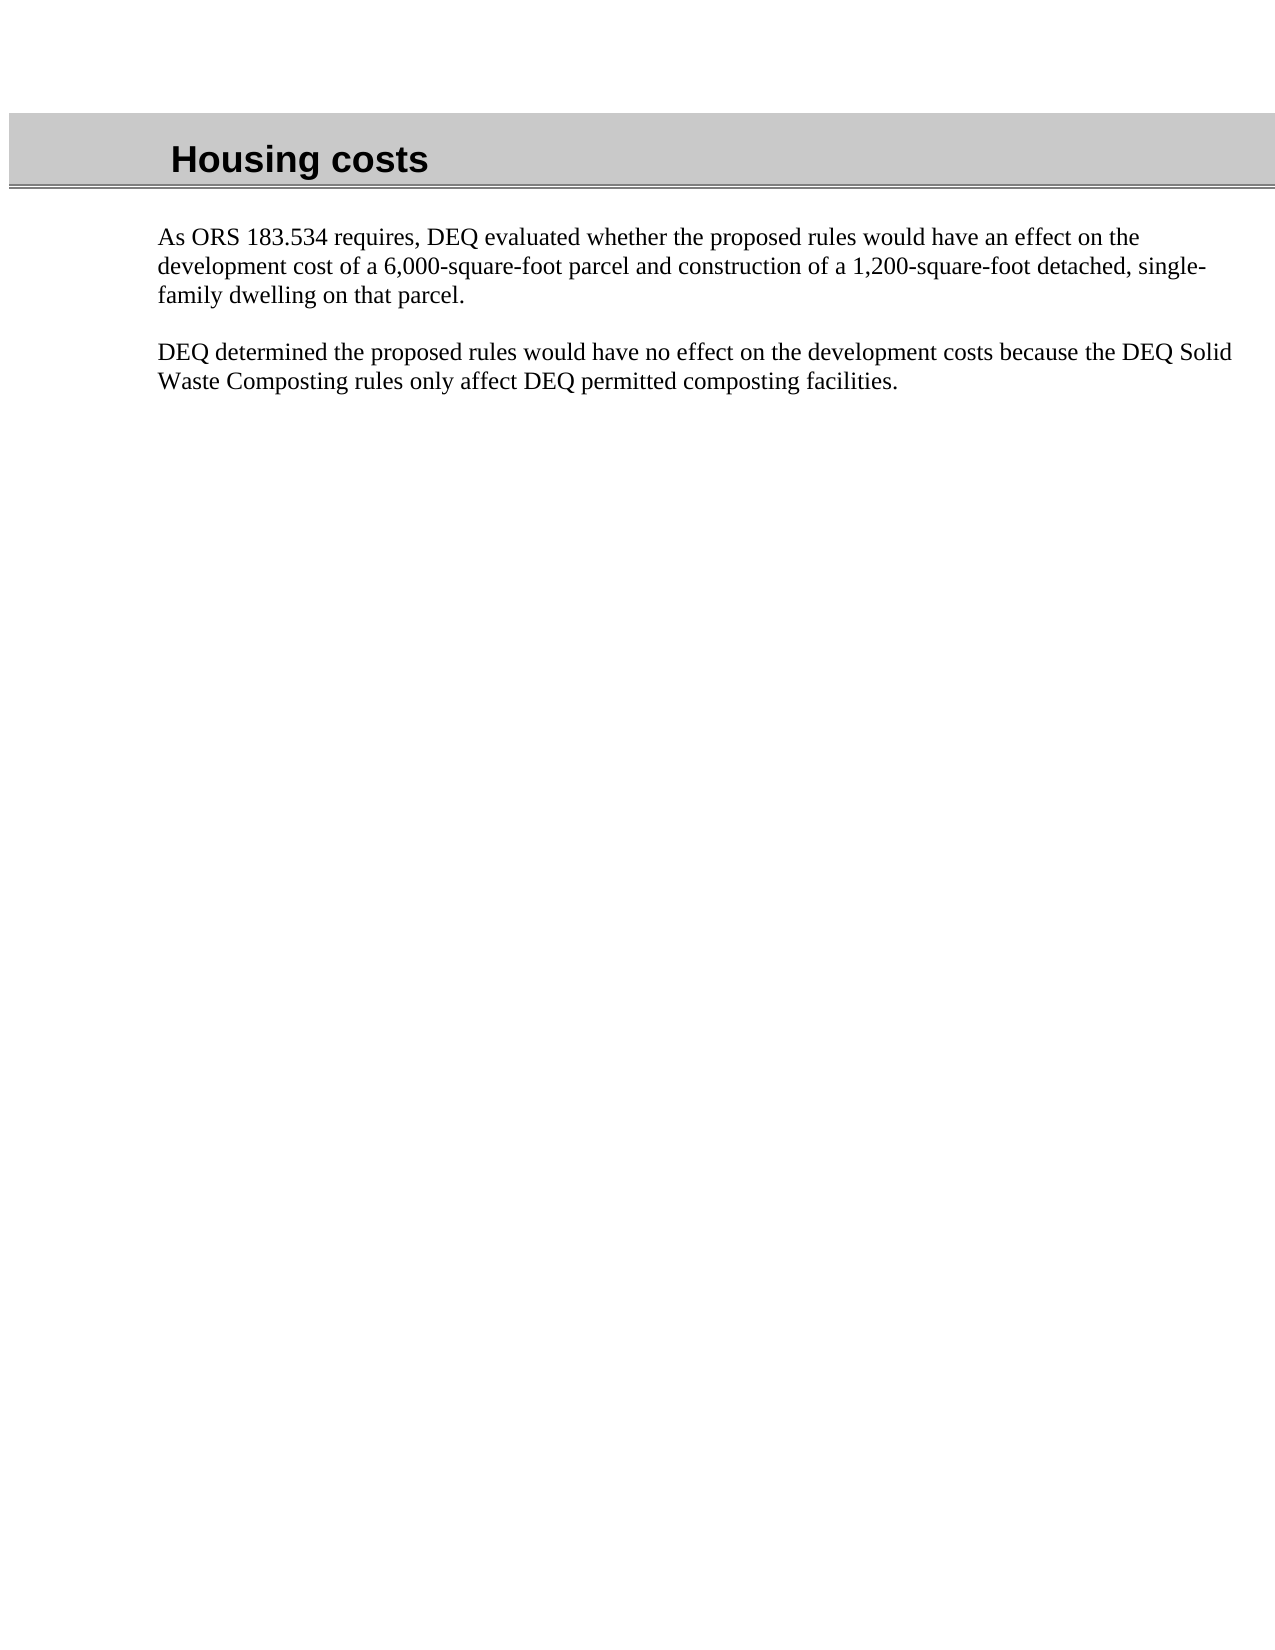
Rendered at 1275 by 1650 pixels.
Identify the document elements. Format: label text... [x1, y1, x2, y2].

text As ORS 183.534 requires, DEQ evaluated whether the proposed rules would have an effect on the development cost of a 6,000-square-foot parcel and construction of a 1,200-square-foot detached, single-family dwelling on that parcel. [157, 222, 1236, 308]
text DEQ determined the proposed rules would have no effect on the development costs because the DEQ Solid Waste Composting rules only affect DEQ permitted composting facilities. [157, 337, 1236, 395]
table_header Housing costs [9, 113, 1275, 184]
